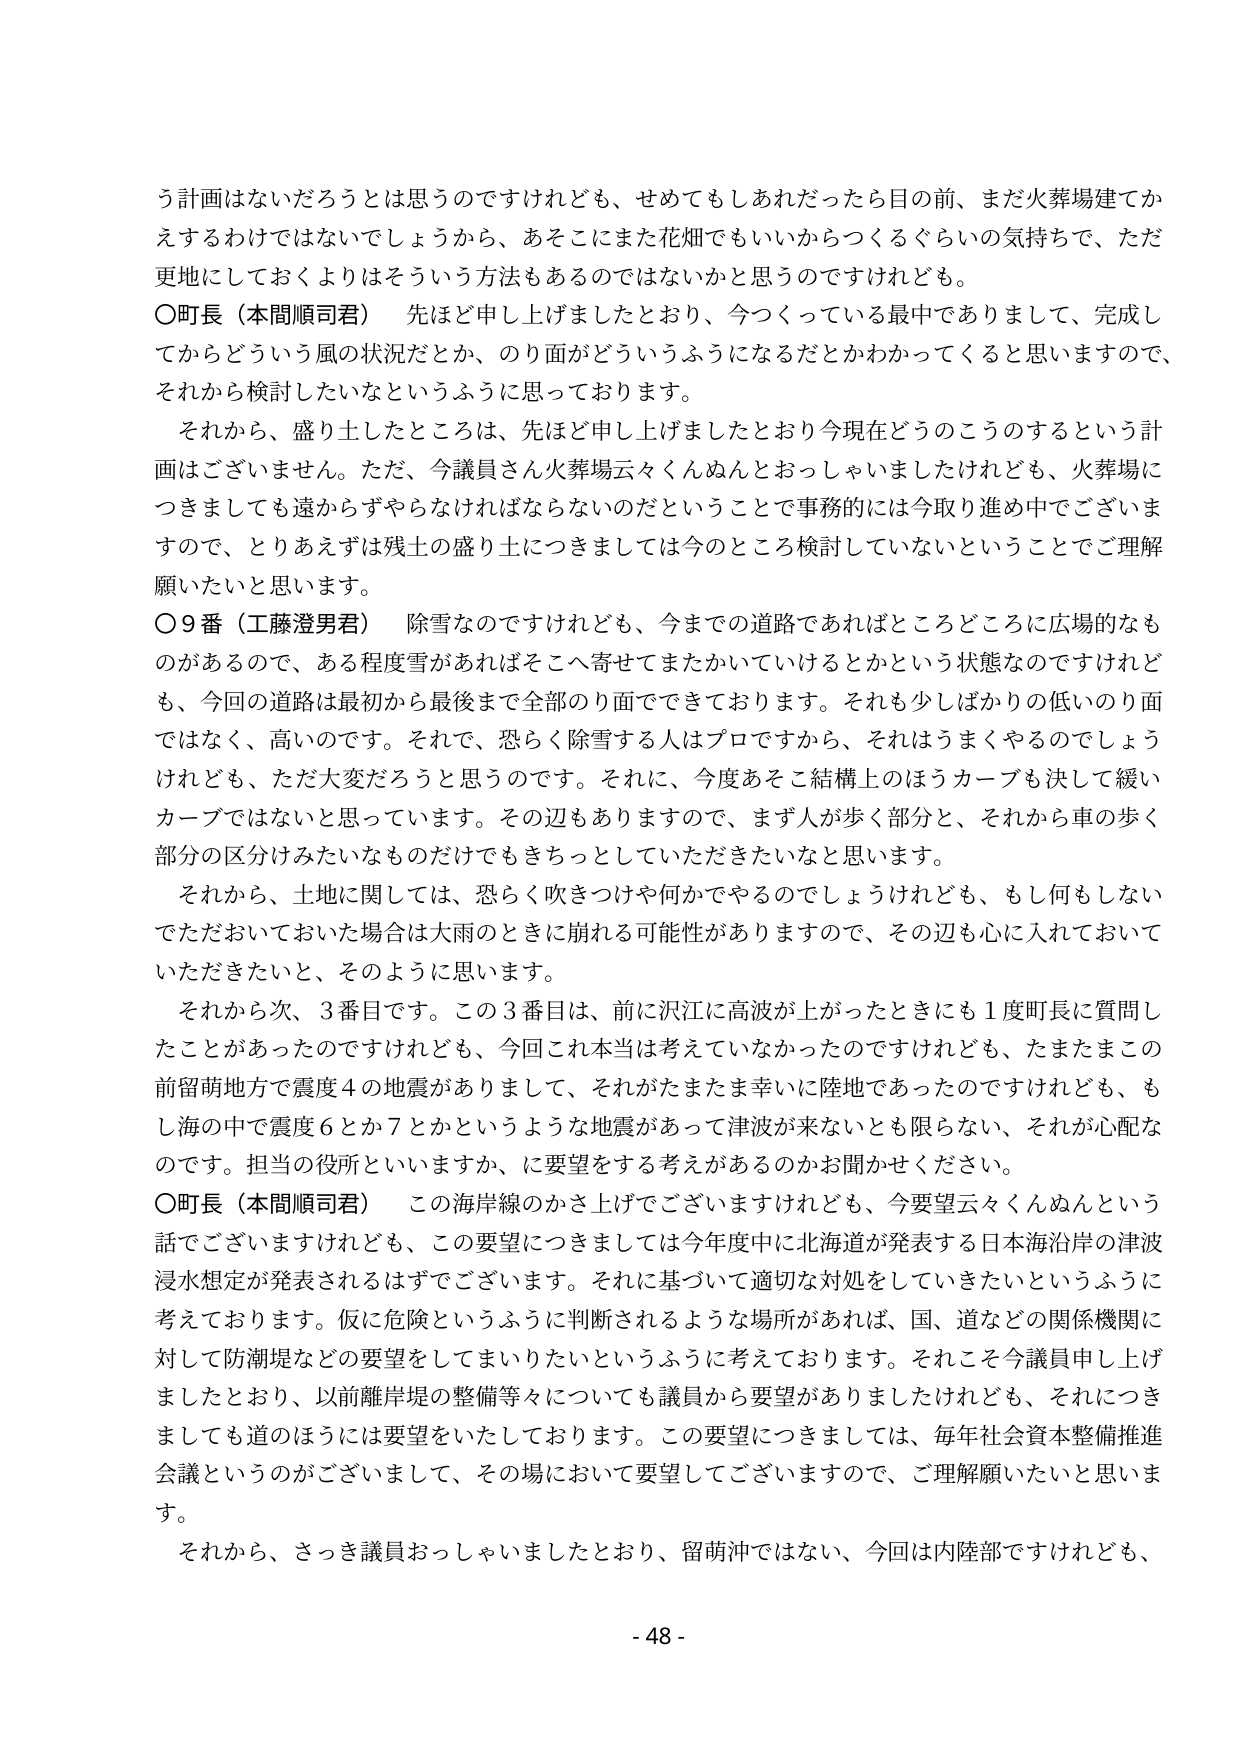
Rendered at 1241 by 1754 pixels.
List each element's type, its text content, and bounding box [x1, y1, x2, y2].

text 〇町長（本間順司君） 先ほど申し上げましたとおり、今つくっている最中でありまして、完成してからどういう風の状況だとか、のり面がどういうふうになるだとかわかってくると思いますので、それから検討したいなというふうに思っております。 [154, 294, 1163, 410]
text それから、土地に関しては、恐らく吹きつけや何かでやるのでしょうけれども、もし何もしないでただおいておいた場合は大雨のときに崩れる可能性がありますので、その辺も心に入れておいていただきたいと、そのように思います。 [154, 874, 1163, 990]
text それから、盛り土したところは、先ほど申し上げましたとおり今現在どうのこうのするという計画はございません。ただ、今議員さん火葬場云々くんぬんとおっしゃいましたけれども、火葬場につきましても遠からずやらなければならないのだということで事務的には今取り進め中でございますので、とりあえずは残土の盛り土につきましては今のところ検討していないということでご理解願いたいと思います。 [154, 410, 1163, 603]
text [154, 178, 1163, 294]
text 〇町長（本間順司君） この海岸線のかさ上げでございますけれども、今要望云々くんぬんという話でございますけれども、この要望につきましては今年度中に北海道が発表する日本海沿岸の津波浸水想定が発表されるはずでございます。それに基づいて適切な対処をしていきたいというふうに考えております。仮に危険というふうに判断されるような場所があれば、国、道などの関係機関に対して防潮堤などの要望をしてまいりたいというふうに考えております。それこそ今議員申し上げましたとおり、以前離岸堤の整備等々についても議員から要望がありましたけれども、それにつきましても道のほうには要望をいたしております。この要望につきましては、毎年社会資本整備推進会議というのがございまして、その場において要望してございますので、ご理解願いたいと思います。 [154, 1183, 1163, 1531]
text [154, 1531, 1163, 1570]
text それから次、３番目です。この３番目は、前に沢江に高波が上がったときにも１度町長に質問したことがあったのですけれども、今回これ本当は考えていなかったのですけれども、たまたまこの前留萌地方で震度４の地震がありまして、それがたまたま幸いに陸地であったのですけれども、もし海の中で震度６とか７とかというような地震があって津波が来ないとも限らない、それが心配なのです。担当の役所といいますか、に要望をする考えがあるのかお聞かせください。 [154, 990, 1163, 1183]
text 〇９番（工藤澄男君） 除雪なのですけれども、今までの道路であればところどころに広場的なものがあるので、ある程度雪があればそこへ寄せてまたかいていけるとかという状態なのですけれども、今回の道路は最初から最後まで全部のり面でできております。それも少しばかりの低いのり面ではなく、高いのです。それで、恐らく除雪する人はプロですから、それはうまくやるのでしょうけれども、ただ大変だろうと思うのです。それに、今度あそこ結構上のほうカーブも決して緩いカーブではないと思っています。その辺もありますので、まず人が歩く部分と、それから車の歩く部分の区分けみたいなものだけでもきちっとしていただきたいなと思います。 [154, 603, 1163, 874]
